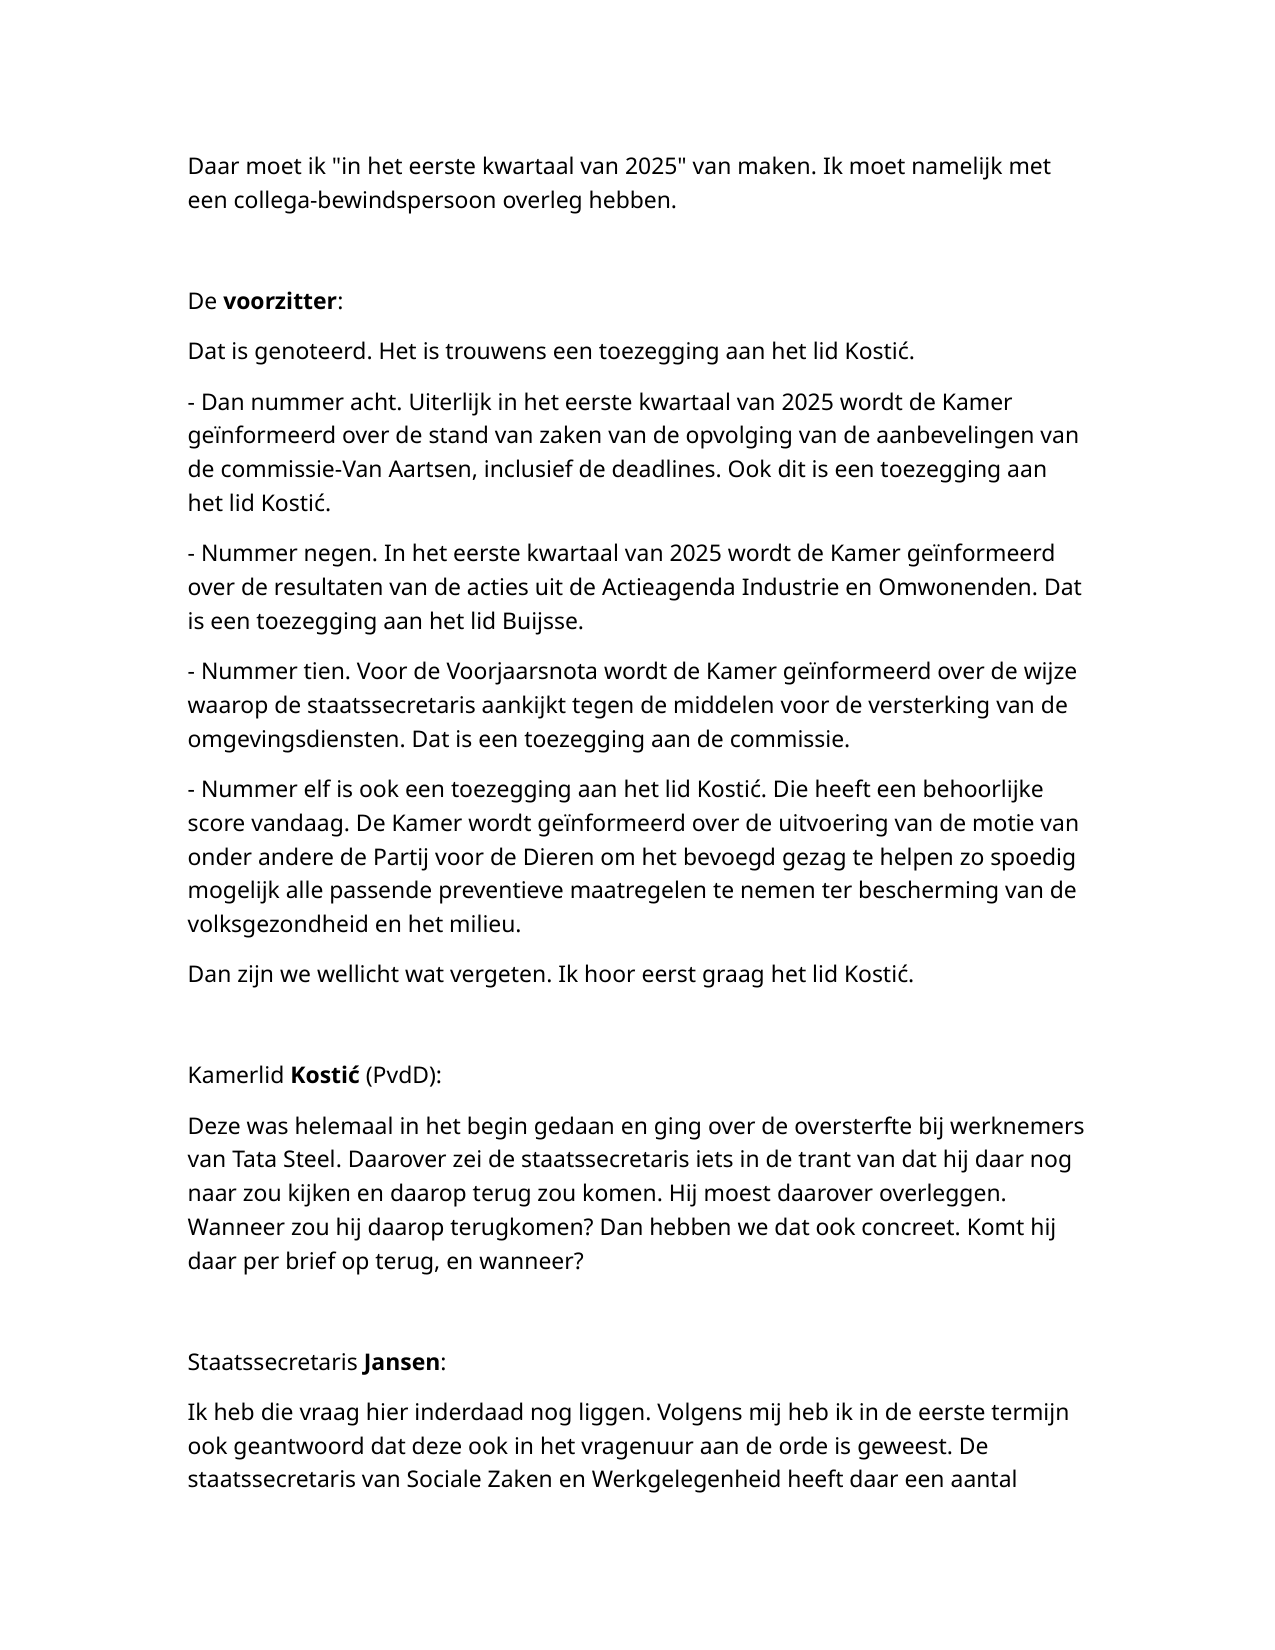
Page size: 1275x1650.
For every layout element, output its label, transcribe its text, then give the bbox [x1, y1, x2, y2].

text Kamerlid Kostić (PvdD): [187, 1059, 1087, 1090]
text Deze was helemaal in het begin gedaan en ging over de oversterfte bij werknemers van Tata Steel. Daarover zei de staatssecretaris iets in de trant van dat hij daar nog naar zou kijken en daarop terug zou komen. Hij moest daarover overleggen. Wanneer zou hij daarop terugkomen? Dan hebben we dat ook concreet. Komt hij daar per brief op terug, en wanneer? [187, 1109, 1087, 1276]
text Dat is genoteerd. Het is trouwens een toezegging aan het lid Kostić. [187, 335, 1087, 366]
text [187, 1396, 1087, 1494]
text - Nummer elf is ook een toezegging aan het lid Kostić. Die heeft een behoorlijke score vandaag. De Kamer wordt geïnformeerd over de uitvoering van de motie van onder andere de Partij voor de Dieren om het bevoegd gezag te helpen zo spoedig mogelijk alle passende preventieve maatregelen te nemen ter bescherming van de volksgezondheid en het milieu. [187, 773, 1087, 939]
text - Nummer negen. In het eerste kwartaal van 2025 wordt de Kamer geïnformeerd over de resultaten van de acties uit de Actieagenda Industrie en Omwonenden. Dat is een toezegging aan het lid Buijsse. [187, 537, 1087, 636]
text Staatssecretaris Jansen: [187, 1345, 1087, 1377]
text Dan zijn we wellicht wat vergeten. Ik hoor eerst graag het lid Kostić. [187, 958, 1087, 989]
text Daar moet ik "in het eerste kwartaal van 2025" van maken. Ik moet namelijk met een collega-bewindspersoon overleg hebben. [187, 150, 1087, 215]
text De voorzitter: [187, 284, 1087, 316]
text - Nummer tien. Voor de Voorjaarsnota wordt de Kamer geïnformeerd over de wijze waarop de staatssecretaris aankijkt tegen de middelen voor de versterking van de omgevingsdiensten. Dat is een toezegging aan de commissie. [187, 655, 1087, 754]
text - Dan nummer acht. Uiterlijk in het eerste kwartaal van 2025 wordt de Kamer geïnformeerd over de stand van zaken van de opvolging van de aanbevelingen van de commissie-Van Aartsen, inclusief de deadlines. Ook dit is een toezegging aan het lid Kostić. [187, 385, 1087, 518]
